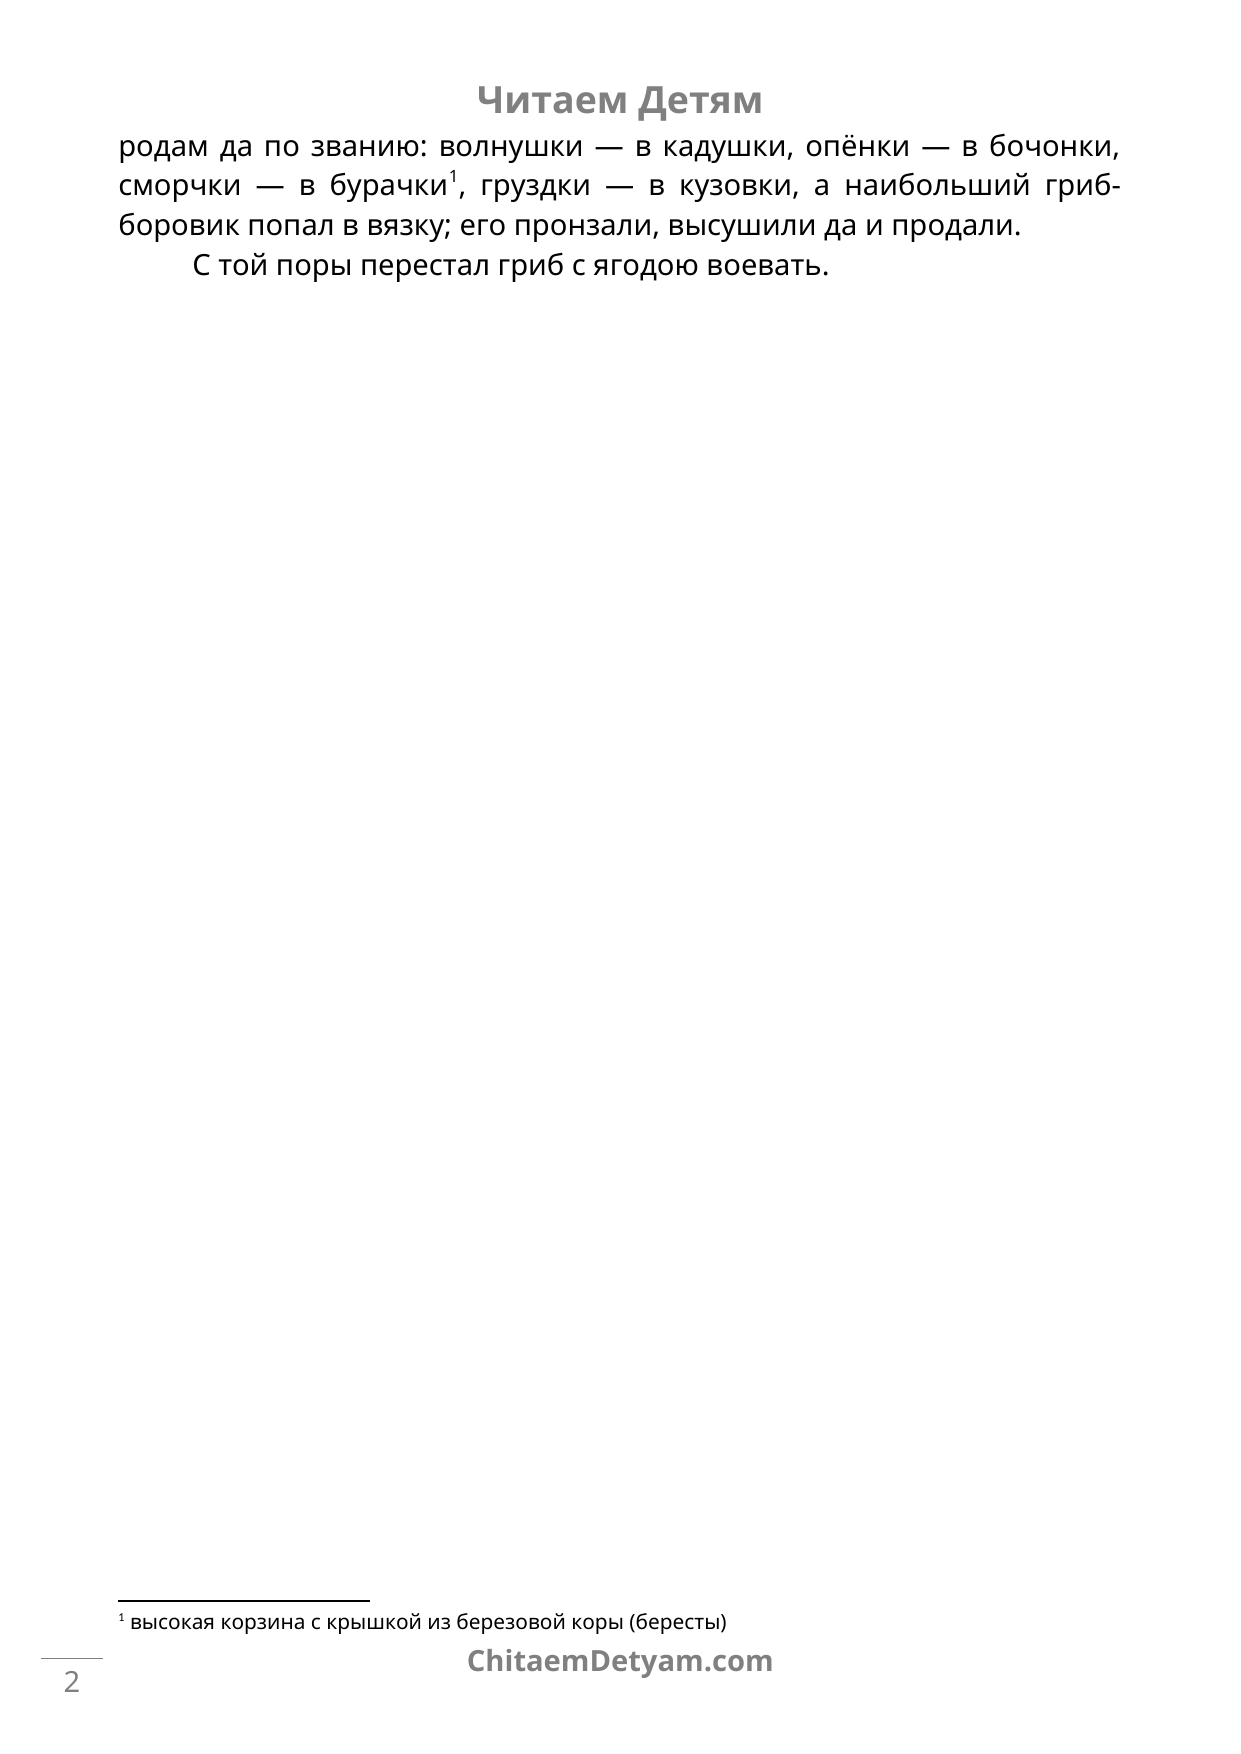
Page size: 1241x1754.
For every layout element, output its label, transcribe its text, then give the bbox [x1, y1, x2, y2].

text С той поры перестал гриб с ягодою воевать. [118, 244, 1122, 284]
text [118, 125, 1122, 244]
